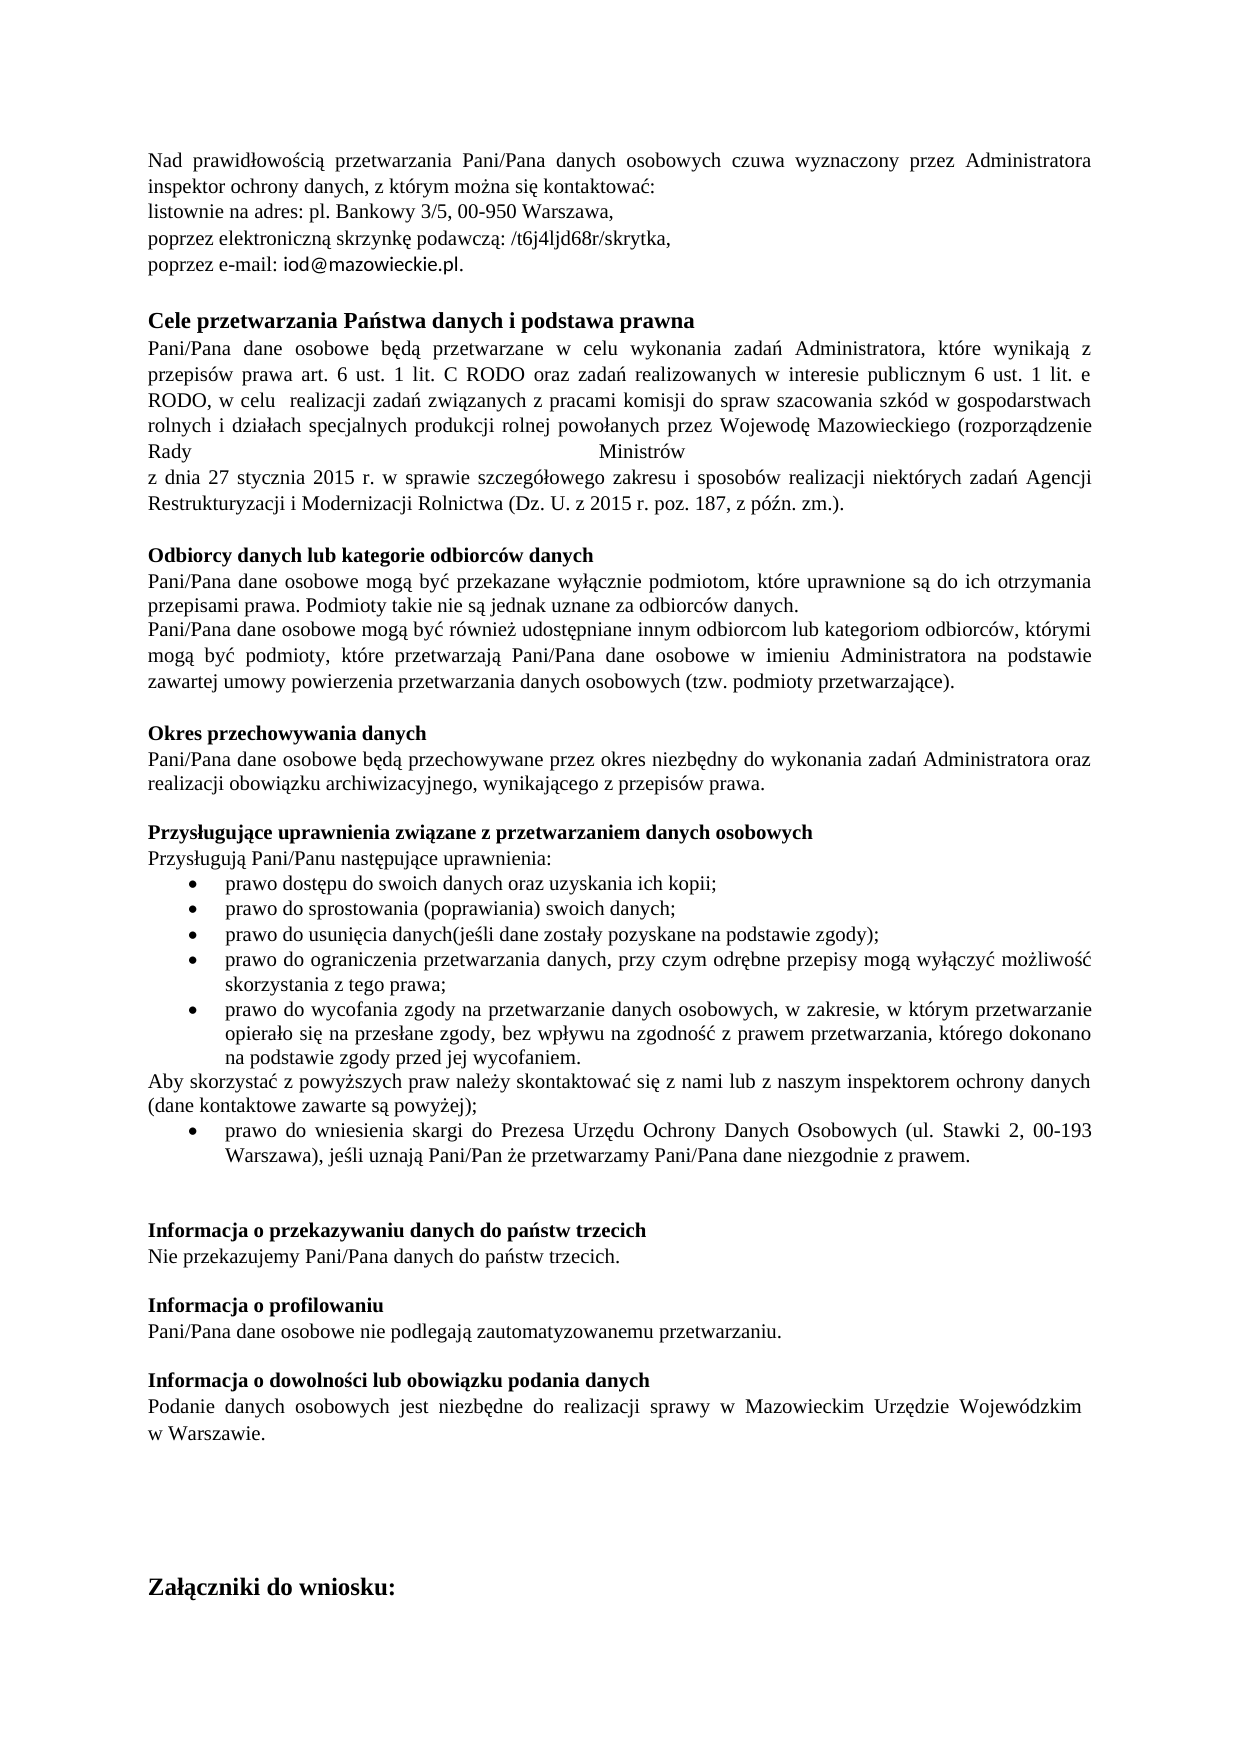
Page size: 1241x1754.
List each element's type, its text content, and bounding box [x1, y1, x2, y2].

text Nad prawidłowością przetwarzania Pani/Pana danych osobowych czuwa wyznaczony przez Administratora inspektor ochrony danych, z którym można się kontaktować: [148, 148, 1093, 198]
text Aby skorzystać z powyższych praw należy skontaktować się z nami lub z naszym inspektorem ochrony danych (dane kontaktowe zawarte są powyżej); [148, 1069, 1093, 1117]
text Pani/Pana dane osobowe będą przetwarzane w celu wykonania zadań Administratora, które wynikają z przepisów prawa art. 6 ust. 1 lit. C RODO oraz zadań realizowanych w interesie publicznym 6 ust. 1 lit. e RODO, w celu realizacji zadań związanych z pracami komisji do spraw szacowania szkód w gospodarstwach rolnych i działach specjalnych produkcji rolnej powołanych przez Wojewodę Mazowieckiego (rozporządzenie Rady Ministrów z dnia 27 stycznia 2015 r. w sprawie szczegółowego zakresu i sposobów realizacji niektórych zadań Agencji Restrukturyzacji i Modernizacji Rolnictwa (Dz. U. z 2015 r. poz. 187, z późn. zm.). [148, 336, 1093, 515]
text Załączniki do wniosku: [148, 1572, 1093, 1600]
text Podanie danych osobowych jest niezbędne do realizacji sprawy w Mazowieckim Urzędzie Wojewódzkim w Warszawie. [148, 1394, 1093, 1445]
text Przysługujące uprawnienia związane z przetwarzaniem danych osobowych [148, 820, 1033, 844]
text Nie przekazujemy Pani/Pana danych do państw trzecich. [148, 1244, 1093, 1268]
text Informacja o przekazywaniu danych do państw trzecich [148, 1218, 1033, 1242]
text Odbiorcy danych lub kategorie odbiorców danych [148, 543, 1033, 567]
text listownie na adres: pl. Bankowy 3/5, 00-950 Warszawa, [148, 199, 1093, 223]
text Okres przechowywania danych [148, 721, 1033, 745]
list prawo do sprostowania (poprawiania) swoich danych; [148, 895, 1093, 921]
list prawo do ograniczenia przetwarzania danych, przy czym odrębne przepisy mogą wyłączyć możliwość skorzystania z tego prawa; [187, 946, 1093, 996]
text Informacja o profilowaniu [148, 1293, 1033, 1317]
text Pani/Pana dane osobowe będą przechowywane przez okres niezbędny do wykonania zadań Administratora oraz realizacji obowiązku archiwizacyjnego, wynikającego z przepisów prawa. [148, 747, 1093, 795]
text Informacja o dowolności lub obowiązku podania danych [148, 1368, 1033, 1392]
text Pani/Pana dane osobowe mogą być przekazane wyłącznie podmiotom, które uprawnione są do ich otrzymania przepisami prawa. Podmioty takie nie są jednak uznane za odbiorców danych. [148, 569, 1093, 617]
list prawo do usunięcia danych(jeśli dane zostały pozyskane na podstawie zgody); [148, 921, 1093, 946]
list prawo do wniesienia skargi do Prezesa Urzędu Ochrony Danych Osobowych (ul. Stawki 2, 00-193 Warszawa), jeśli uznają Pani/Pan że przetwarzamy Pani/Pana dane niezgodnie z prawem. [187, 1117, 1093, 1167]
text Pani/Pana dane osobowe nie podlegają zautomatyzowanemu przetwarzaniu. [148, 1319, 1093, 1343]
list prawo dostępu do swoich danych oraz uzyskania ich kopii; [148, 870, 1093, 895]
text Pani/Pana dane osobowe mogą być również udostępniane innym odbiorcom lub kategoriom odbiorców, którymi mogą być podmioty, które przetwarzają Pani/Pana dane osobowe w imieniu Administratora na podstawie zawartej umowy powierzenia przetwarzania danych osobowych (tzw. podmioty przetwarzające). [148, 617, 1093, 693]
text Przysługują Pani/Panu następujące uprawnienia: [148, 846, 1093, 870]
text poprzez e-mail: iod@mazowieckie.pl. [148, 251, 1093, 277]
text poprzez elektroniczną skrzynkę podawczą: /t6j4ljd68r/skrytka, [148, 225, 1093, 249]
list prawo do wycofania zgody na przetwarzanie danych osobowych, w zakresie, w którym przetwarzanie opierało się na przesłane zgody, bez wpływu na zgodność z prawem przetwarzania, którego dokonano na podstawie zgody przed jej wycofaniem. [187, 996, 1093, 1069]
text Cele przetwarzania Państwa danych i podstawa prawna [148, 307, 1033, 333]
